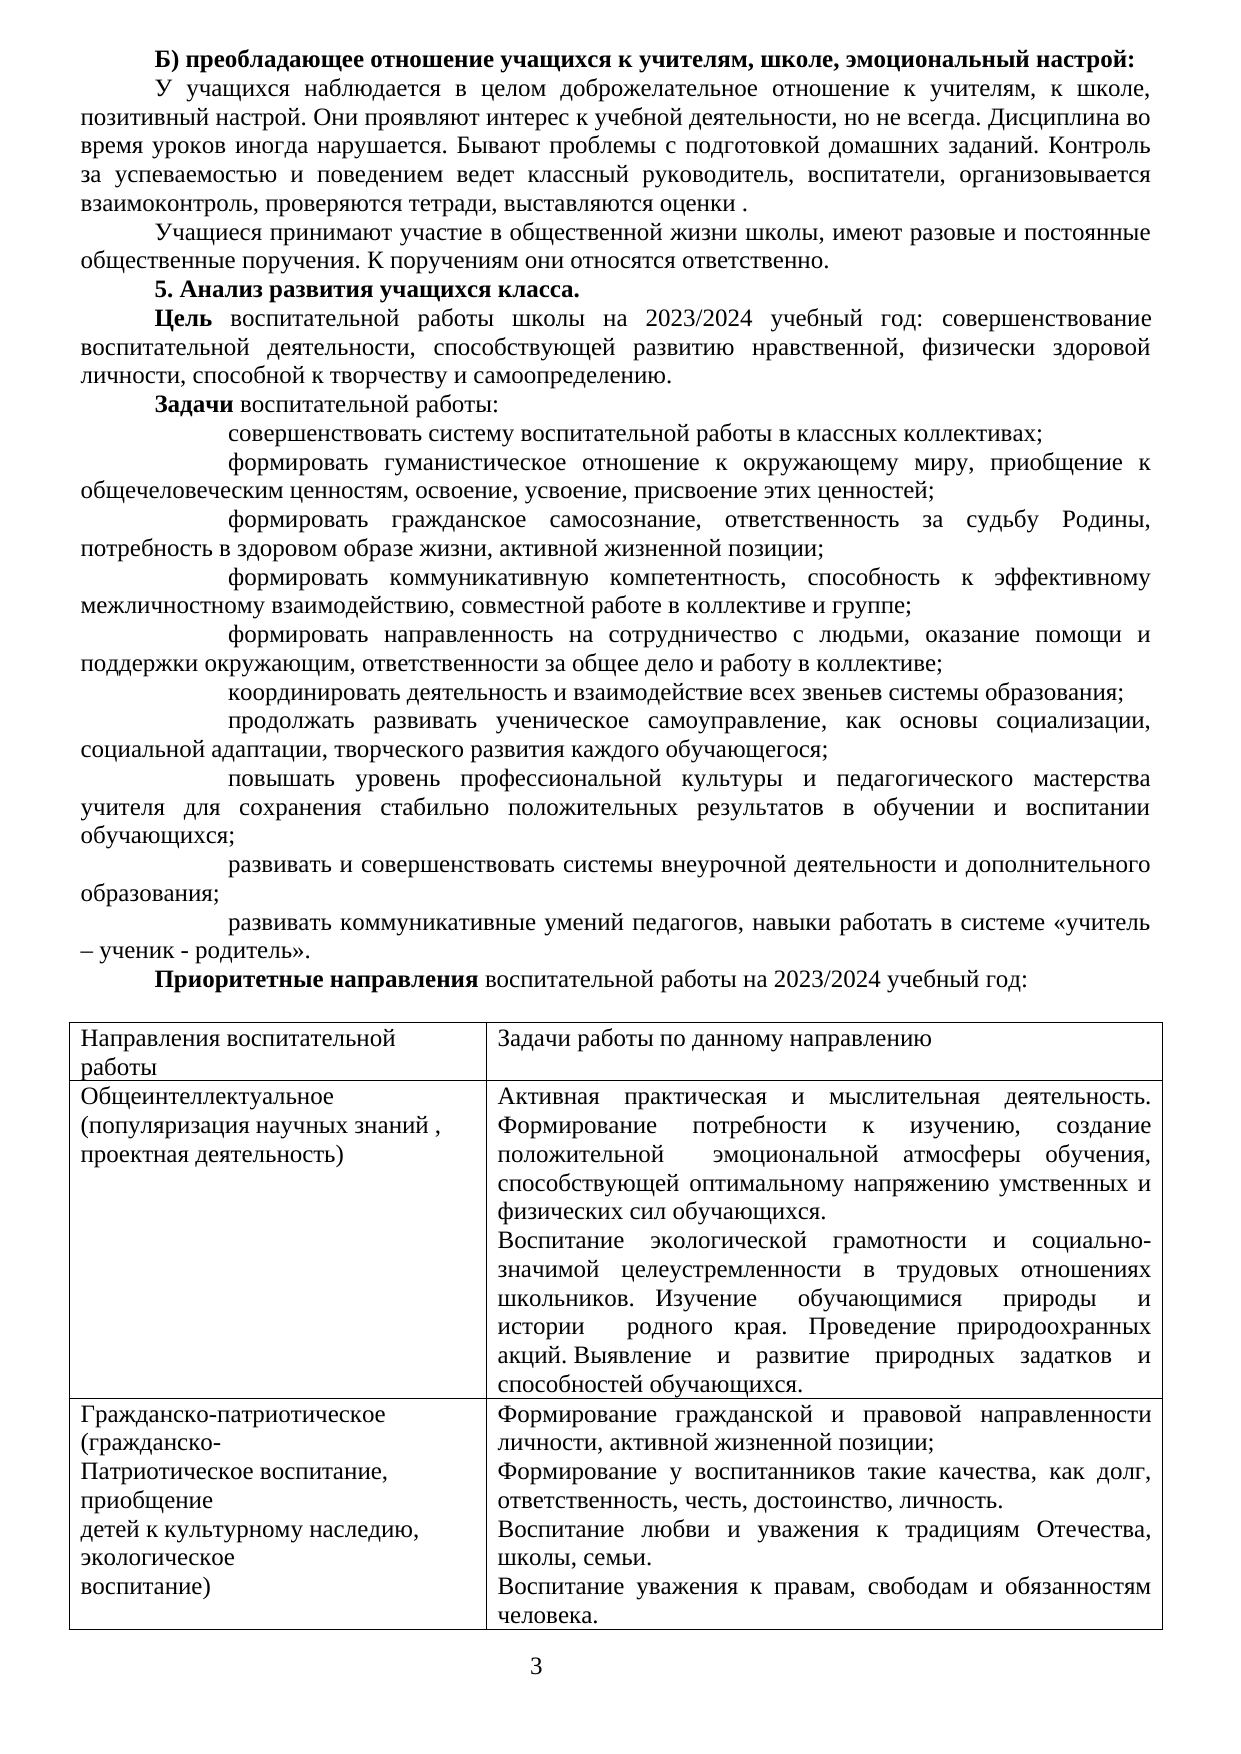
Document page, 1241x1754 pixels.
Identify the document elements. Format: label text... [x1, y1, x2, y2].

table_cell Активная практическая и мыслительная деятельность. Формирование потребности к изучению, создание положительной эмоциональной атмосферы обучения, способствующей оптимальному напряжению умственных и физических сил обучающихся. Воспитание экологической грамотности и социально- значимой целеустремленности в трудовых отношениях школьников. Изучение обучающимися природы и истории родного края. Проведение природоохранных акций. Выявление и развитие природных задатков и способностей обучающихся. [487, 1081, 1162, 1398]
text Цель воспитательной работы школы на 2023/2024 учебный год: совершенствование воспитательной деятельности, способствующей развитию нравственной, физически здоровой личности, способной к творчеству и самоопределению. [80, 303, 1152, 389]
list формировать направленность на сотрудничество с людьми, оказание помощи и поддержки окружающим, ответственности за общее дело и работу в коллективе; [80, 619, 1152, 677]
list формировать гуманистическое отношение к окружающему миру, приобщение к общечеловеческим ценностям, освоение, усвоение, присвоение этих ценностей; [80, 447, 1152, 504]
list формировать коммуникативную компетентность, способность к эффективному межличностному взаимодействию, совместной работе в коллективе и группе; [80, 562, 1152, 619]
text 5. Анализ развития учащихся класса. [80, 274, 1152, 303]
text  продолжать развивать ученическое самоуправление, как основы социализации, социальной адаптации, творческого развития каждого обучающегося; [80, 706, 1152, 763]
text Приоритетные направления воспитательной работы на 2023/2024 учебный год: [80, 964, 1152, 993]
text Задачи воспитательной работы: [80, 389, 1152, 418]
table_cell Гражданско-патриотическое (гражданско- Патриотическое воспитание, приобщение детей к культурному наследию, экологическое воспитание) [70, 1399, 486, 1629]
list повышать уровень профессиональной культуры и педагогического мастерства учителя для сохранения стабильно положительных результатов в обучении и воспитании обучающихся; [80, 763, 1152, 849]
table_cell Общеинтеллектуальное (популяризация научных знаний , проектная деятельность) [70, 1081, 486, 1398]
list развивать коммуникативные умений педагогов, навыки работать в системе «учитель – ученик - родитель». [80, 907, 1152, 964]
list развивать и совершенствовать системы внеурочной деятельности и дополнительного образования; [80, 849, 1152, 907]
list координировать деятельность и взаимодействие всех звеньев системы образования; [80, 677, 1152, 706]
text Б) преобладающее отношение учащихся к учителям, школе, эмоциональный настрой: [80, 44, 1152, 73]
list формировать гражданское самосознание, ответственность за судьбу Родины, потребность в здоровом образе жизни, активной жизненной позиции; [80, 504, 1152, 562]
text  совершенствовать систему воспитательной работы в классных коллективах; [80, 418, 1152, 447]
text У учащихся наблюдается в целом доброжелательное отношение к учителям, к школе, позитивный настрой. Они проявляют интерес к учебной деятельности, но не всегда. Дисциплина во время уроков иногда нарушается. Бывают проблемы с подготовкой домашних заданий. Контроль за успеваемостью и поведением ведет классный руководитель, воспитатели, организовывается взаимоконтроль, проверяются тетради, выставляются оценки . [80, 73, 1152, 217]
table_header Задачи работы по данному направлению [487, 1023, 1162, 1080]
table_header Направления воспитательной работы [70, 1023, 486, 1080]
table_cell Формирование гражданской и правовой направленности личности, активной жизненной позиции; Формирование у воспитанников такие качества, как долг, ответственность, честь, достоинство, личность. Воспитание любви и уважения к традициям Отечества, школы, семьи. Воспитание уважения к правам, свободам и обязанностям человека. [487, 1399, 1162, 1629]
text Учащиеся принимают участие в общественной жизни школы, имеют разовые и постоянные общественные поручения. К поручениям они относятся ответственно. [80, 217, 1152, 274]
